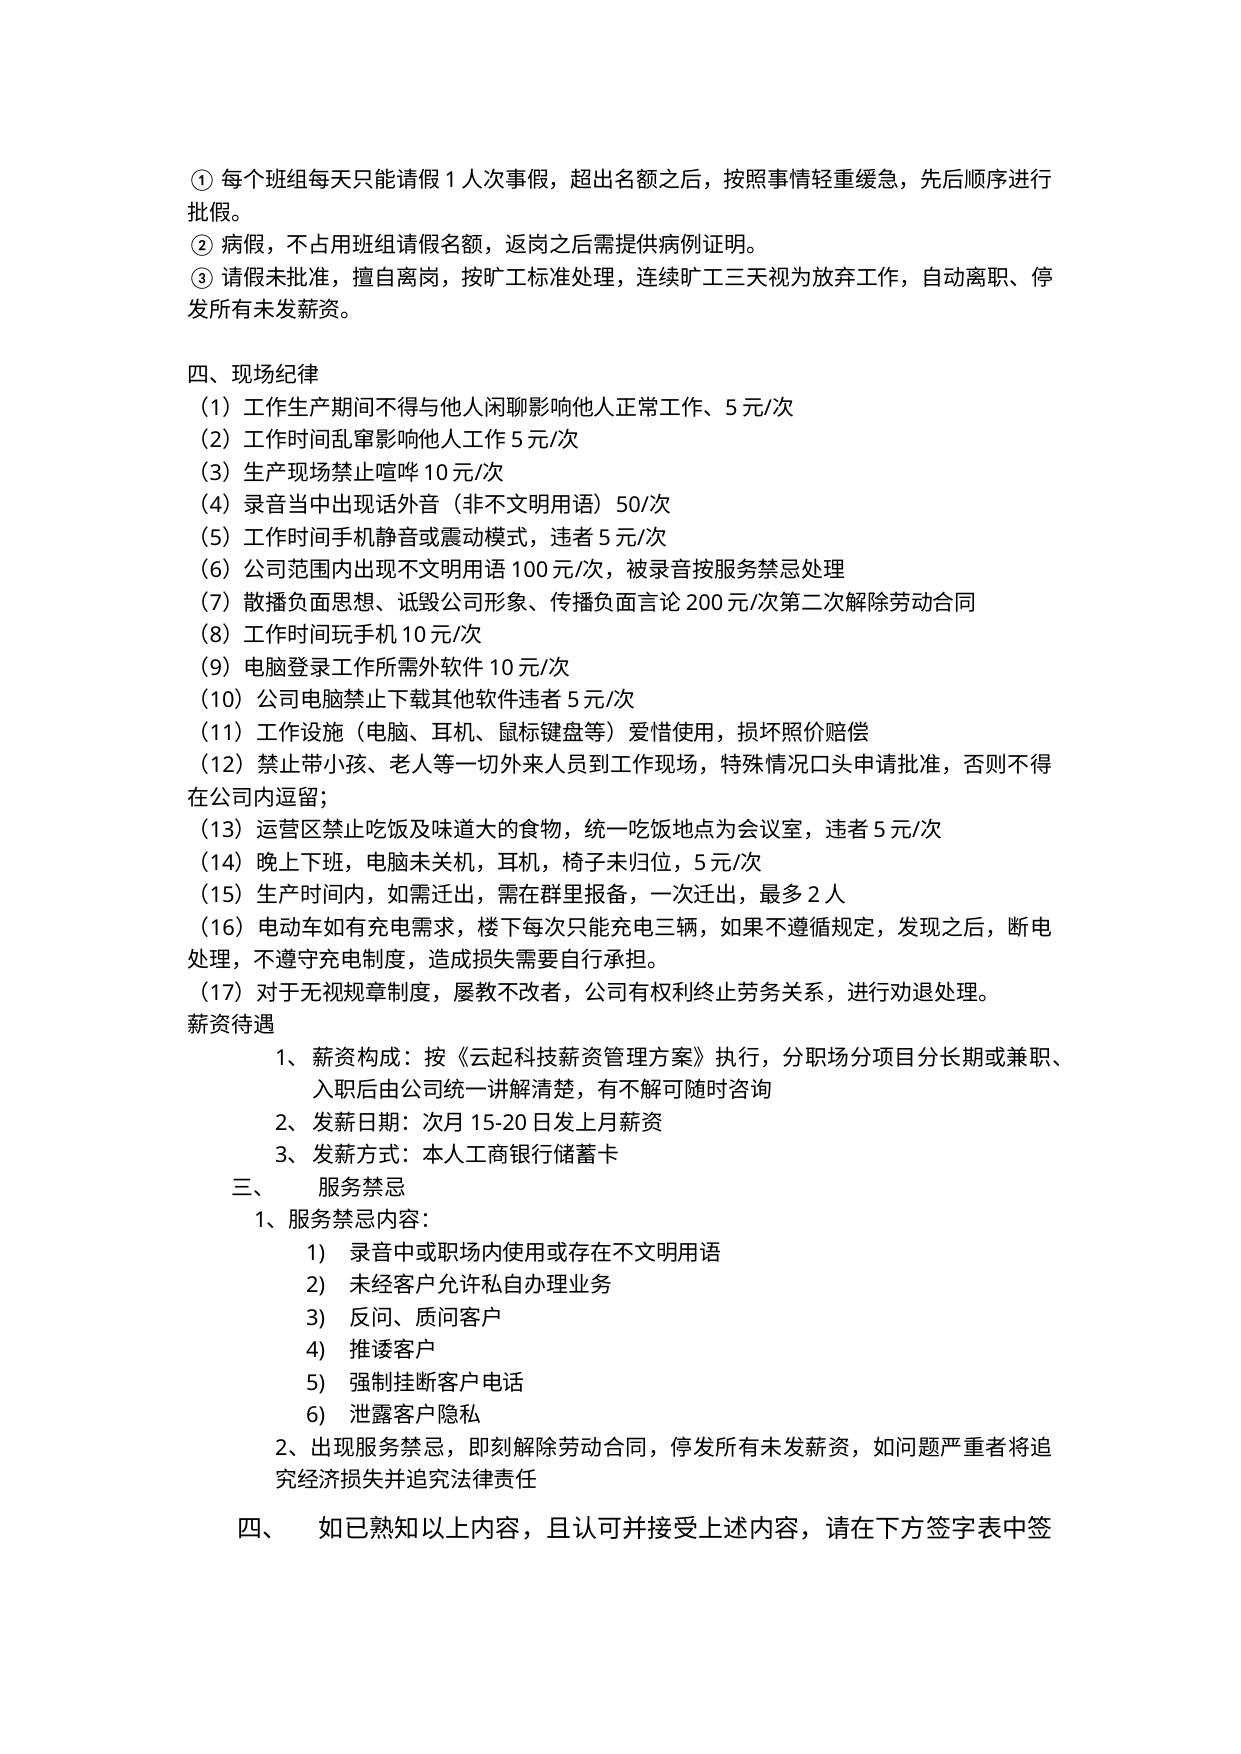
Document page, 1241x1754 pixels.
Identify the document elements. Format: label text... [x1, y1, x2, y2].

list （6）公司范围内出现不文明用语100元/次，被录音按服务禁忌处理 [187, 552, 1053, 584]
list 推诿客户 [306, 1332, 1053, 1364]
list （7）散播负面思想、诋毁公司形象、传播负面言论200元/次第二次解除劳动合同 [187, 584, 1053, 617]
list ②病假，不占用班组请假名额，返岗之后需提供病例证明。 [187, 227, 1053, 259]
list 薪资待遇 [187, 1007, 1053, 1039]
list （10）公司电脑禁止下载其他软件违者5元/次 [187, 682, 1053, 714]
list 薪资构成：按《云起科技薪资管理方案》执行，分职场分项目分长期或兼职、入职后由公司统一讲解清楚，有不解可随时咨询 [275, 1039, 1053, 1104]
list （9）电脑登录工作所需外软件10元/次 [187, 649, 1053, 682]
list （15）生产时间内，如需迁出，需在群里报备，一次迁出，最多2人 [187, 877, 1053, 909]
list 发薪方式：本人工商银行储蓄卡 [275, 1137, 1053, 1169]
list ③请假未批准，擅自离岗，按旷工标准处理，连续旷工三天视为放弃工作，自动离职、停发所有未发薪资。 [187, 259, 1053, 324]
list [187, 1494, 1053, 1559]
list （2）工作时间乱窜影响他人工作5元/次 [187, 422, 1053, 454]
list （13）运营区禁止吃饭及味道大的食物，统一吃饭地点为会议室，违者5元/次 [187, 812, 1053, 844]
list （8）工作时间玩手机10元/次 [187, 617, 1053, 649]
list ①每个班组每天只能请假1人次事假，超出名额之后，按照事情轻重缓急，先后顺序进行批假。 [187, 162, 1053, 227]
list （11）工作设施（电脑、耳机、鼠标键盘等）爱惜使用，损坏照价赔偿 [187, 714, 1053, 747]
list 反问、质问客户 [306, 1299, 1053, 1332]
list 1、服务禁忌内容： [231, 1202, 1053, 1234]
list 发薪日期：次月15-20日发上月薪资 [275, 1104, 1053, 1137]
list 强制挂断客户电话 [306, 1364, 1053, 1397]
text 2、出现服务禁忌，即刻解除劳动合同，停发所有未发薪资，如问题严重者将追究经济损失并追究法律责任 [275, 1429, 1053, 1494]
list 四、现场纪律 [187, 357, 1053, 389]
list （1）工作生产期间不得与他人闲聊影响他人正常工作、5元/次 [187, 389, 1053, 422]
list （3）生产现场禁止喧哗10元/次 [187, 454, 1053, 487]
list （5）工作时间手机静音或震动模式，违者5元/次 [187, 519, 1053, 552]
list （4）录音当中出现话外音（非不文明用语）50/次 [187, 487, 1053, 519]
list 未经客户允许私自办理业务 [306, 1267, 1053, 1299]
list （16）电动车如有充电需求，楼下每次只能充电三辆，如果不遵循规定，发现之后，断电处理，不遵守充电制度，造成损失需要自行承担。 [187, 909, 1053, 974]
list 泄露客户隐私 [306, 1397, 1053, 1429]
list 服务禁忌 [187, 1169, 1053, 1202]
list （12）禁止带小孩、老人等一切外来人员到工作现场，特殊情况口头申请批准，否则不得在公司内逗留； [187, 747, 1053, 812]
list （14）晚上下班，电脑未关机，耳机，椅子未归位，5元/次 [187, 844, 1053, 877]
list （17）对于无视规章制度，屡教不改者，公司有权利终止劳务关系，进行劝退处理。 [187, 974, 1053, 1007]
list 录音中或职场内使用或存在不文明用语 [306, 1234, 1053, 1267]
